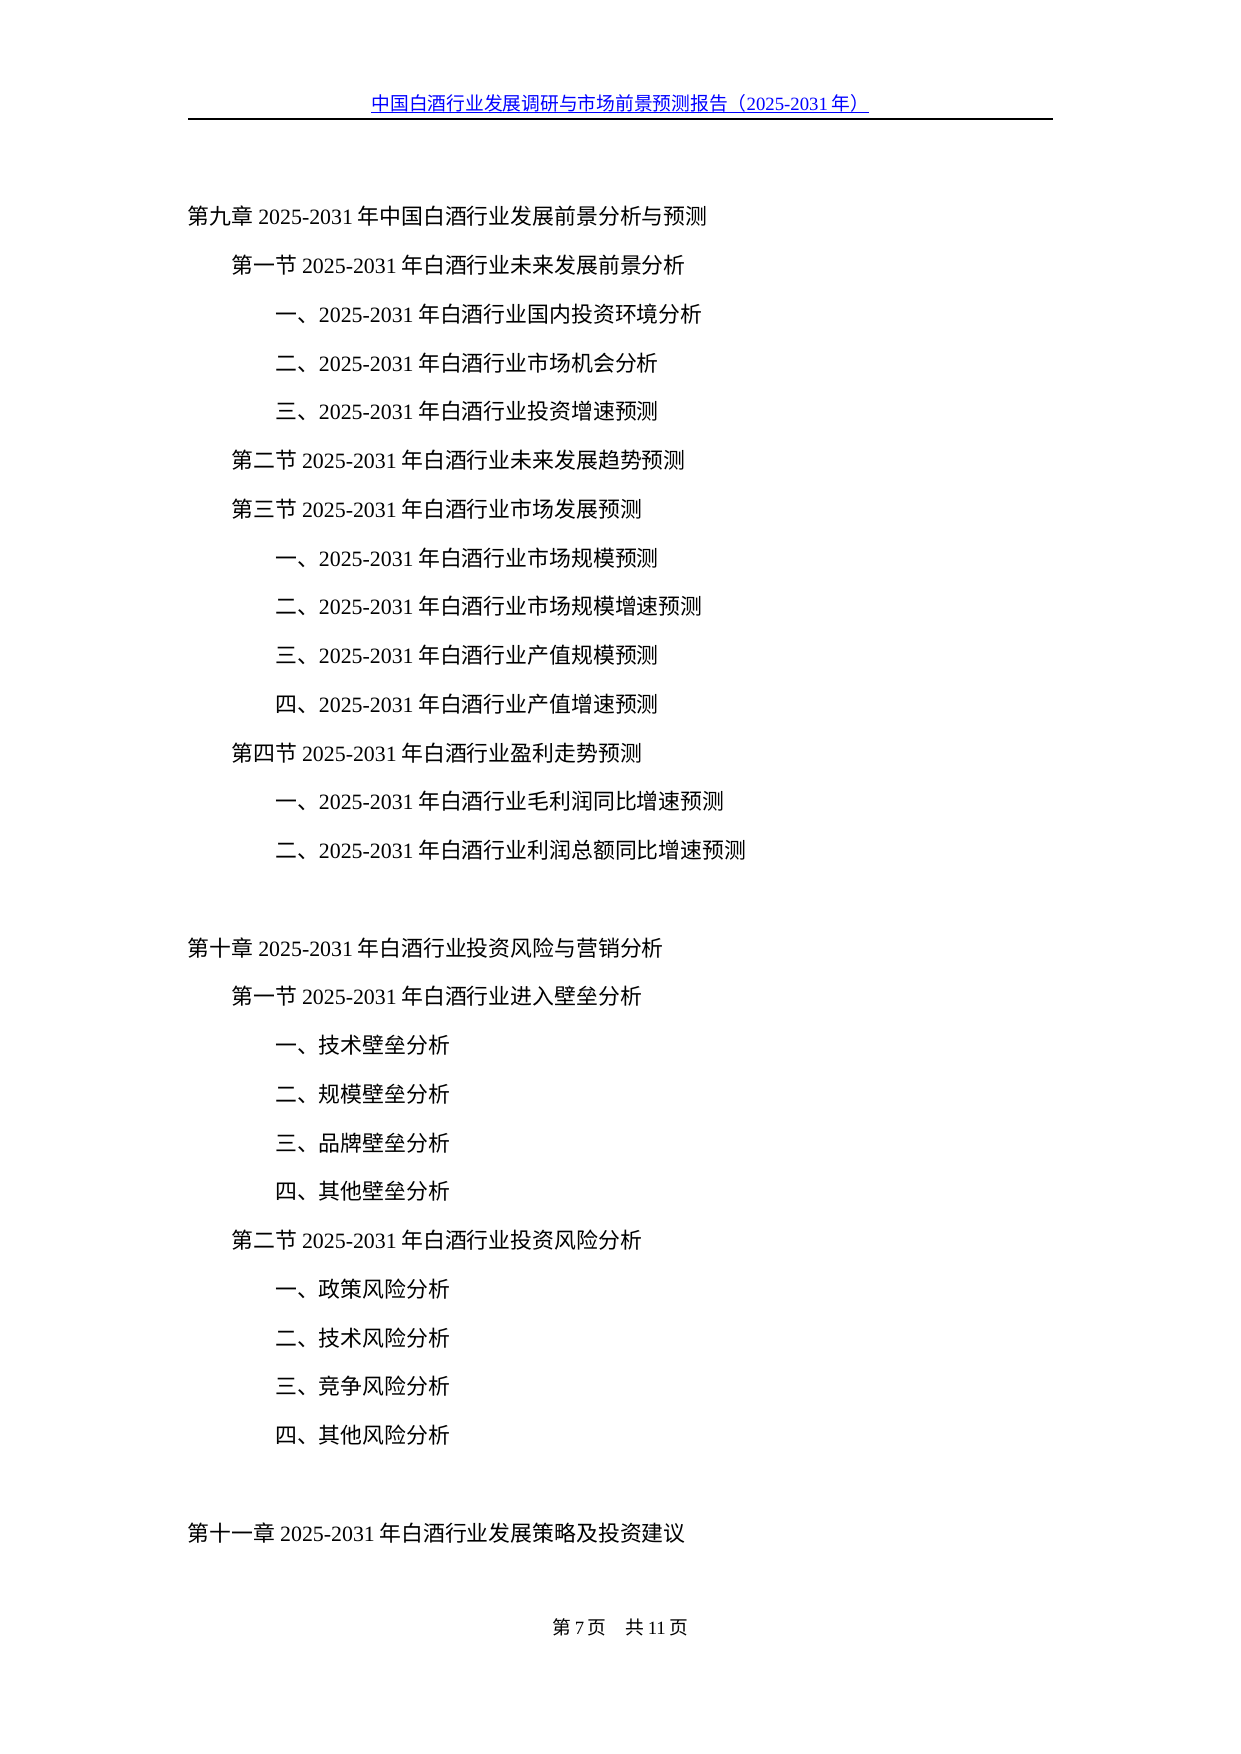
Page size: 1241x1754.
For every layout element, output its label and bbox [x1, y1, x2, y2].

text [187, 150, 1053, 1548]
